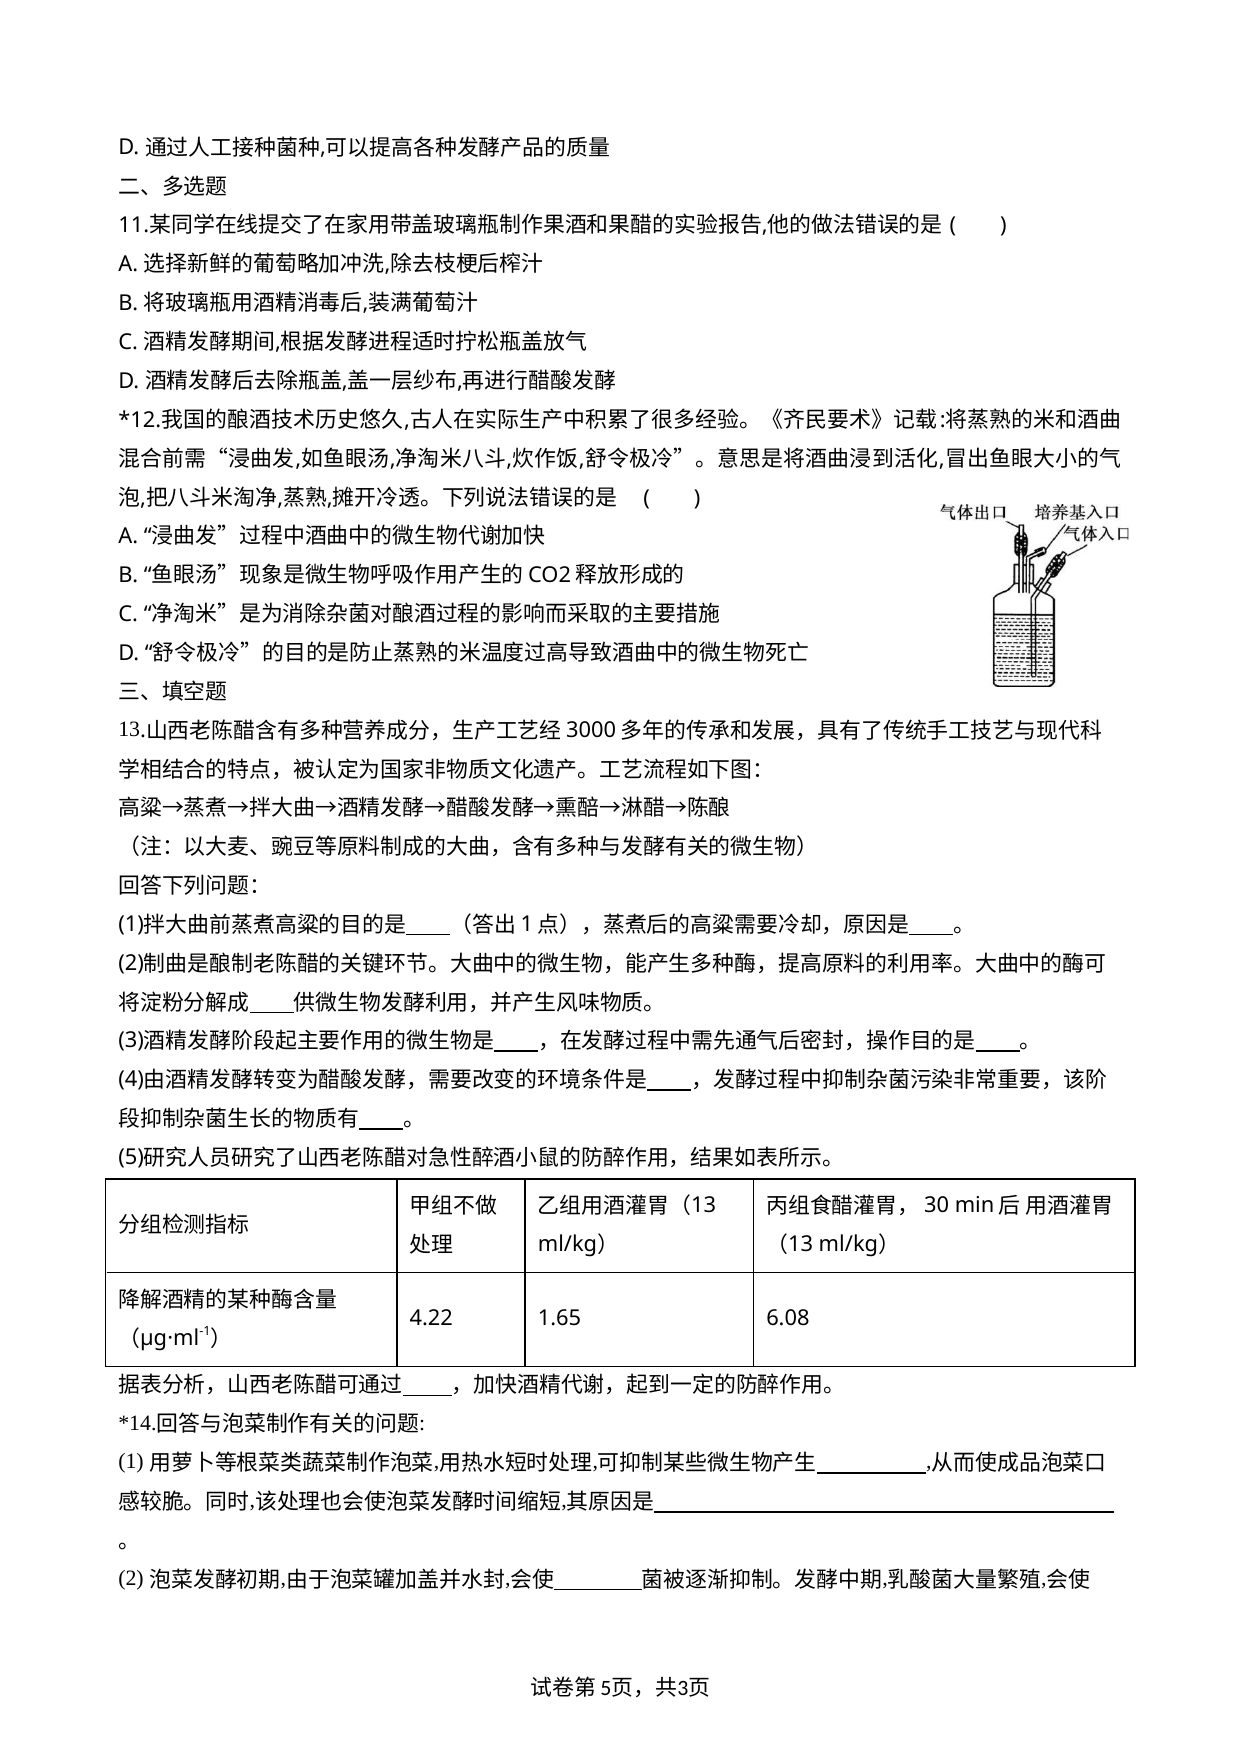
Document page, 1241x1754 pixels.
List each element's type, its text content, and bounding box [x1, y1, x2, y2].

text C. 酒精发酵期间,根据发酵进程适时拧松瓶盖放气 [118, 324, 1122, 356]
text D. “舒令极冷”的目的是防止蒸熟的米温度过高导致酒曲中的微生物死亡 [118, 635, 940, 667]
text (1)拌大曲前蒸煮高粱的目的是 （答出1点），蒸煮后的高粱需要冷却，原因是 。 [118, 906, 1122, 939]
text (1) 用萝卜等根菜类蔬菜制作泡菜,用热水短时处理,可抑制某些微生物产生 ,从而使成品泡菜口感较脆。同时,该处理也会使泡菜发酵时间缩短,其原因是 。 [118, 1444, 1122, 1555]
text 据表分析，山西老陈醋可通过 ，加快酒精代谢，起到一定的防醉作用。 [118, 1367, 1122, 1399]
text *14.回答与泡菜制作有关的问题: [118, 1406, 1122, 1438]
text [118, 1561, 1122, 1594]
picture [940, 504, 1129, 687]
text (3)酒精发酵阶段起主要作用的微生物是 ，在发酵过程中需先通气后密封，操作目的是 。 [118, 1023, 1122, 1055]
text C. “净淘米”是为消除杂菌对酿酒过程的影响而采取的主要措施 [118, 596, 940, 628]
table_cell 降解酒精的某种酶含量（μg·ml-1） [106, 1273, 396, 1366]
text D. 酒精发酵后去除瓶盖,盖一层纱布,再进行醋酸发酵 [118, 362, 1122, 395]
text （注：以大麦、豌豆等原料制成的大曲，含有多种与发酵有关的微生物） [118, 829, 1122, 861]
text (4)由酒精发酵转变为醋酸发酵，需要改变的环境条件是 ，发酵过程中抑制杂菌污染非常重要，该阶段抑制杂菌生长的物质有 。 [118, 1062, 1122, 1133]
text D. 通过人工接种菌种,可以提高各种发酵产品的质量 [118, 129, 1122, 162]
text (2)制曲是酿制老陈醋的关键环节。大曲中的微生物，能产生多种酶，提高原料的利用率。大曲中的酶可将淀粉分解成 供微生物发酵利用，并产生风味物质。 [118, 945, 1122, 1017]
text (5)研究人员研究了山西老陈醋对急性醉酒小鼠的防醉作用，结果如表所示。 [118, 1139, 1122, 1172]
table_header 分组检测指标 [106, 1180, 396, 1272]
table_header 乙组用酒灌胃（13 ml/kg） [526, 1180, 753, 1272]
text B. 将玻璃瓶用酒精消毒后,装满葡萄汁 [118, 285, 1122, 317]
list 多选题 [118, 168, 1122, 201]
text 高粱→蒸煮→拌大曲→酒精发酵→醋酸发酵→熏醅→淋醋→陈酿 [118, 790, 1122, 822]
text A. 选择新鲜的葡萄略加冲洗,除去枝梗后榨汁 [118, 246, 1122, 278]
table_cell 4.22 [398, 1273, 524, 1366]
text B. “鱼眼汤”现象是微生物呼吸作用产生的CO2释放形成的 [118, 557, 940, 589]
text A. “浸曲发”过程中酒曲中的微生物代谢加快 [118, 518, 940, 551]
text 13.山西老陈醋含有多种营养成分，生产工艺经3000多年的传承和发展，具有了传统手工技艺与现代科学相结合的特点，被认定为国家非物质文化遗产。工艺流程如下图： [118, 712, 1122, 784]
table_header 丙组食醋灌胃， 30 min后 用酒灌胃（13 ml/kg） [754, 1180, 1134, 1272]
text 三、填空题 [118, 673, 1122, 706]
text *12.我国的酿酒技术历史悠久,古人在实际生产中积累了很多经验。《齐民要术》记载:将蒸熟的米和酒曲混合前需“浸曲发,如鱼眼汤,净淘米八斗,炊作饭,舒令极冷”。意思是将酒曲浸到活化,冒出鱼眼大小的气泡,把八斗米淘净,蒸熟,摊开冷透。下列说法错误的是 ( ) [118, 401, 1122, 512]
table_cell 6.08 [754, 1273, 1134, 1366]
table_header 甲组不做处理 [398, 1180, 524, 1272]
text 11.某同学在线提交了在家用带盖玻璃瓶制作果酒和果醋的实验报告,他的做法错误的是 ( ) [118, 207, 1122, 239]
table_cell 1.65 [526, 1273, 753, 1366]
text 回答下列问题： [118, 867, 1122, 900]
